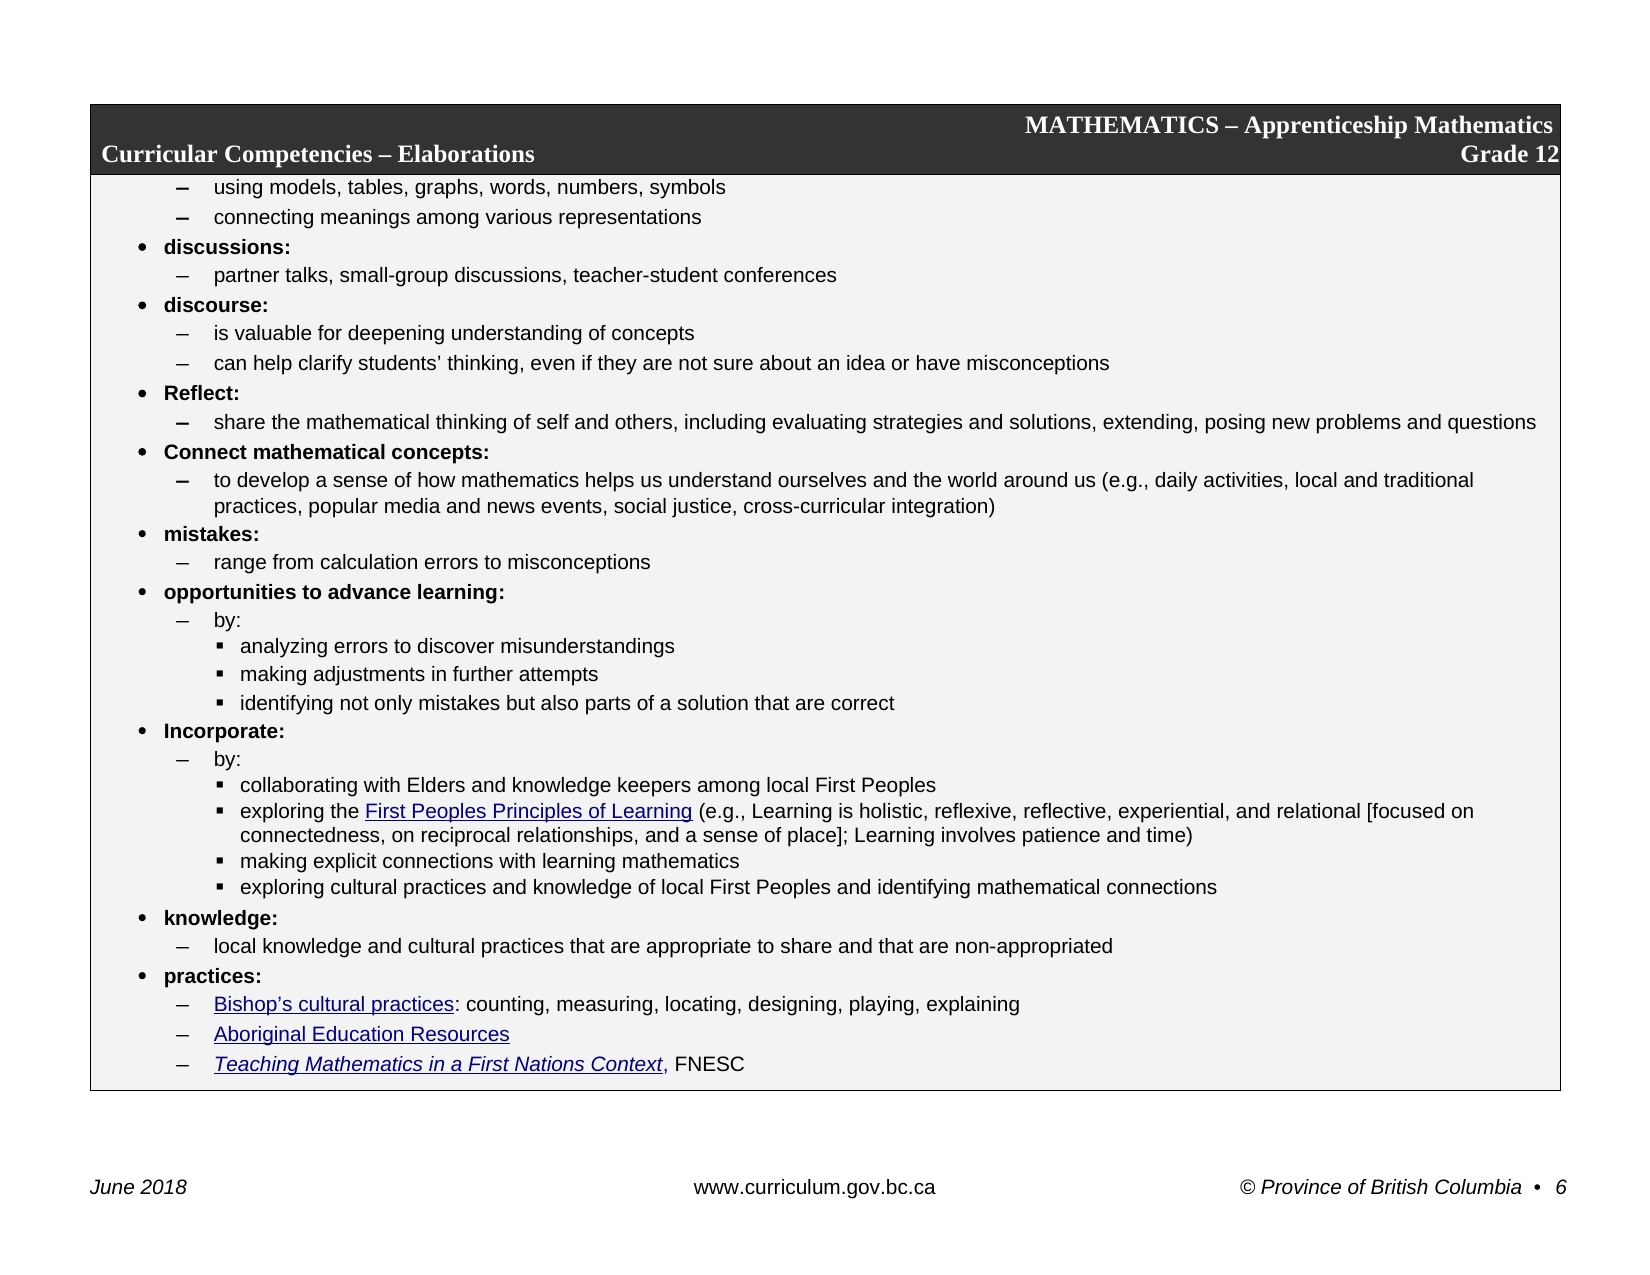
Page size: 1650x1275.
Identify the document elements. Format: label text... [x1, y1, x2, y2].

table_header MATHEMATICS – Apprenticeship Mathematics Curricular Competencies – Elaborations Grade 12 [91, 105, 1560, 174]
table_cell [91, 175, 1560, 1090]
